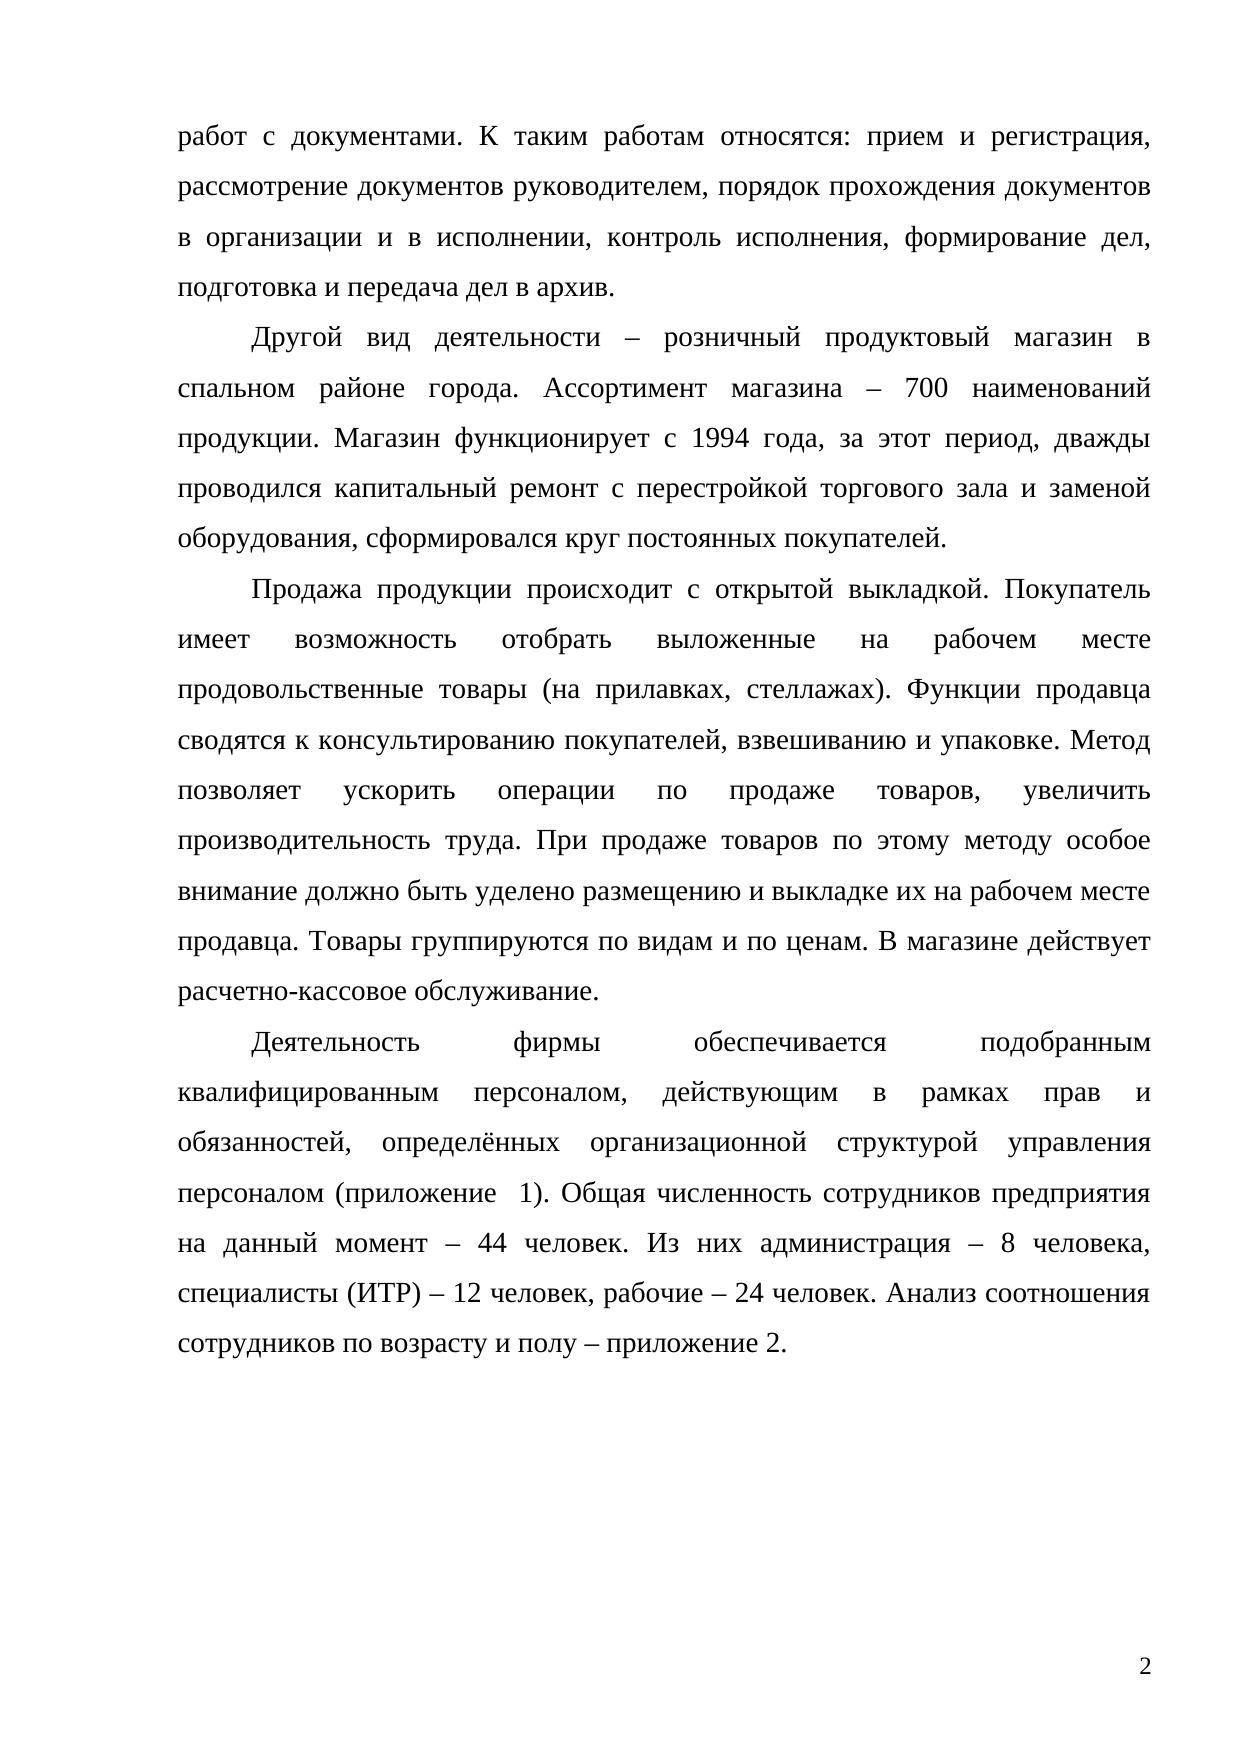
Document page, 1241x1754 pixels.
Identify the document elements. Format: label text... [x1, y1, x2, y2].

text Другой вид деятельности – розничный продуктовый магазин в спальном районе города. Ассортимент магазина – 700 наименований продукции. Магазин функционирует с 1994 года, за этот период, дважды проводился капитальный ремонт с перестройкой торгового зала и заменой оборудования, сформировался круг постоянных покупателей. [177, 319, 1152, 554]
text Продажа продукции происходит с открытой выкладкой. Покупатель имеет возможность отобрать выложенные на рабочем месте продовольственные товары (на прилавках, стеллажах). Функции продавца сводятся к консультированию покупателей, взвешиванию и упаковке. Метод позволяет ускорить операции по продаже товаров, увеличить производительность труда. При продаже товаров по этому методу особое внимание должно быть уделено размещению и выкладке их на рабочем месте продавца. Товары группируются по видам и по ценам. В магазине действует расчетно-кассовое обслуживание. [177, 571, 1152, 1007]
text Деятельность фирмы обеспечивается подобранным квалифицированным персоналом, действующим в рамках прав и обязанностей, определённых организационной структурой управления персоналом (приложение 1). Общая численность сотрудников предприятия на данный момент – 44 человек. Из них администрация – 8 человека, специалисты (ИТР) – 12 человек, рабочие – 24 человек. Анализ соотношения сотрудников по возрасту и полу – приложение 2. [177, 1024, 1152, 1359]
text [177, 118, 1152, 303]
